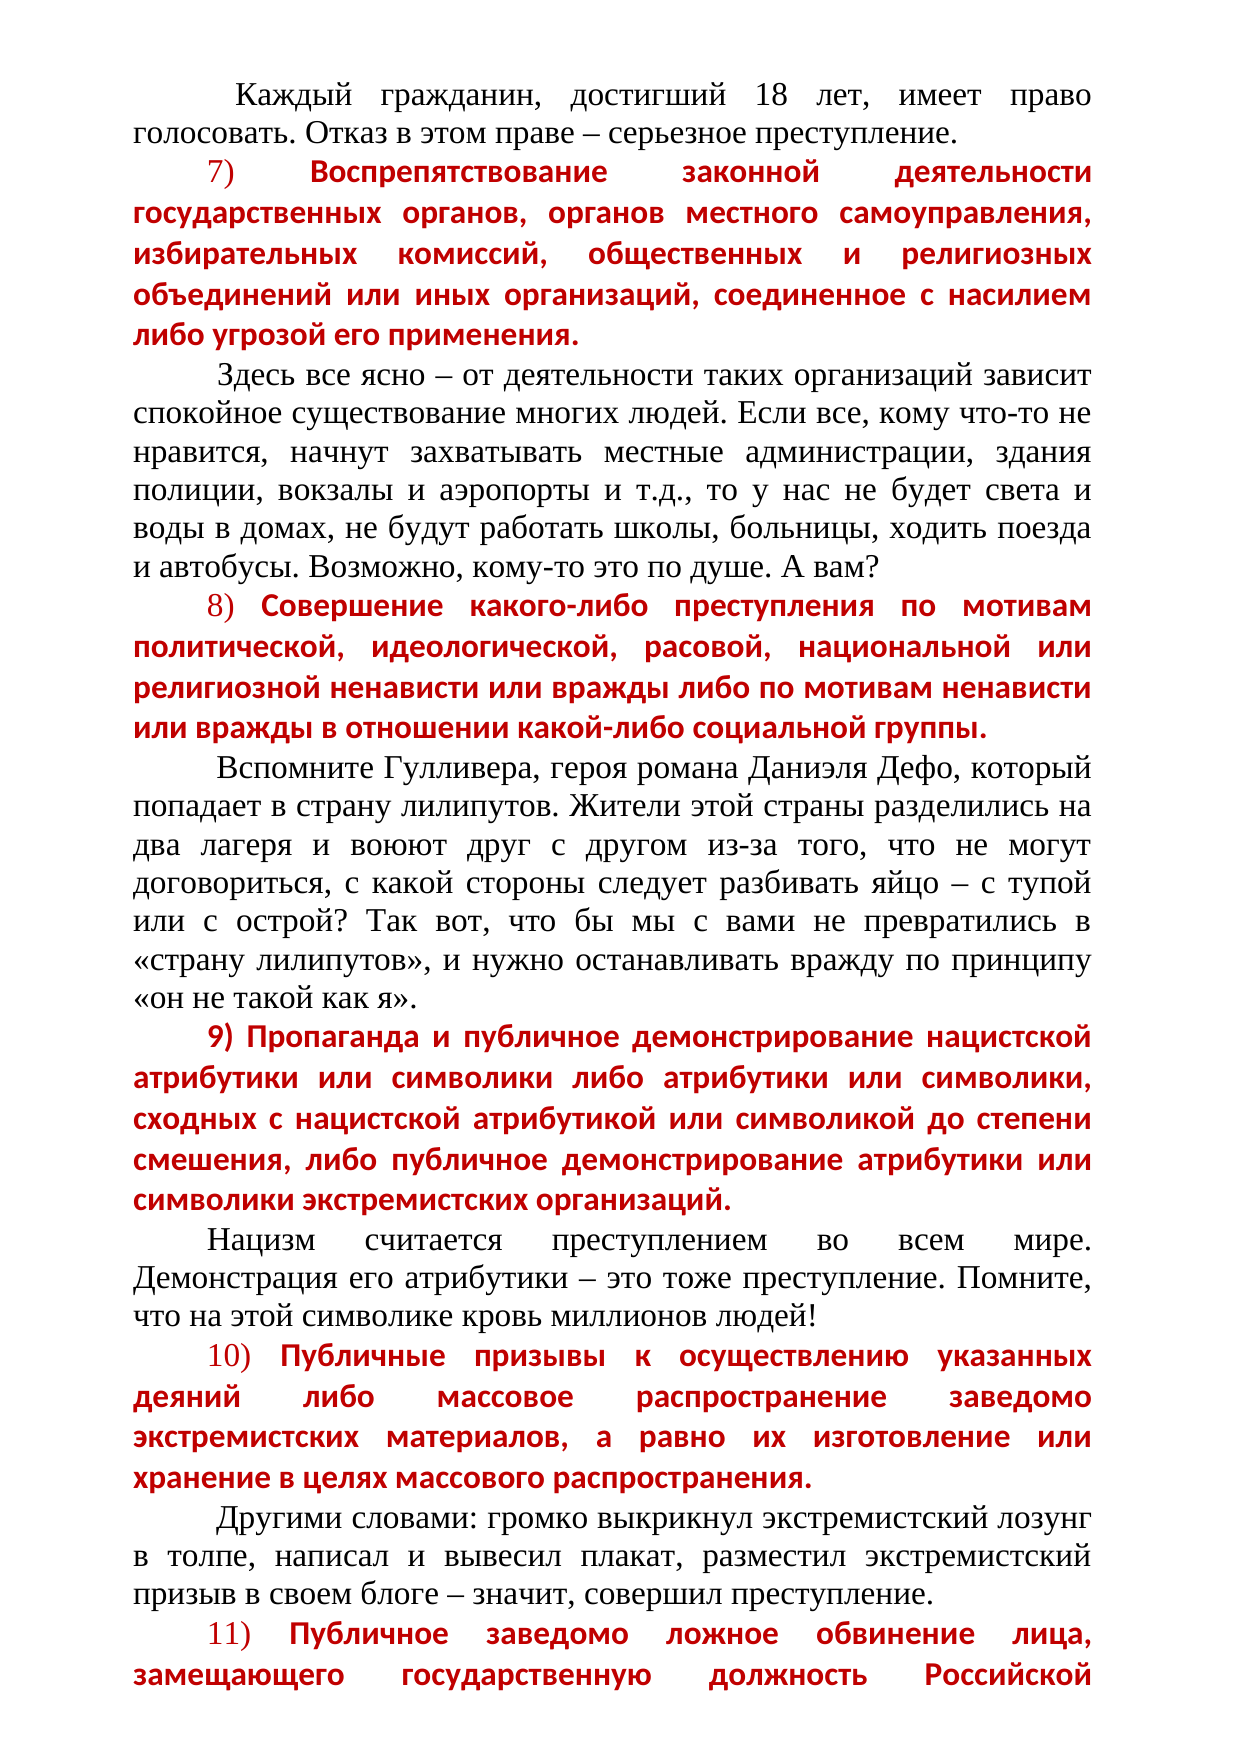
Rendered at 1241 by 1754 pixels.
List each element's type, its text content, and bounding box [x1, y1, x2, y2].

text Вспомните Гулливера, героя романа Даниэля Дефо, который попадает в страну лилипутов. Жители этой страны разделились на два лагеря и воюют друг с другом из-за того, что не могут договориться, с какой стороны следует разбивать яйцо – с тупой или с острой? Так вот, что бы мы с вами не превратились в «страну лилипутов», и нужно останавливать вражду по принципу «он не такой как я». [133, 747, 1093, 1015]
text 7) Воспрепятствование законной деятельности государственных органов, органов местного самоуправления, избирательных комиссий, общественных и религиозных объединений или иных организаций, соединенное с насилием либо угрозой его применения. [133, 151, 1093, 354]
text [133, 1612, 1093, 1693]
text 8) Совершение какого-либо преступления по мотивам политической, идеологической, расовой, национальной или религиозной ненависти или вражды либо по мотивам ненависти или вражды в отношении какой-либо социальной группы. [133, 584, 1093, 747]
text 9) Пропаганда и публичное демонстрирование нацистской атрибутики или символики либо атрибутики или символики, сходных с нацистской атрибутикой или символикой до степени смешения, либо публичное демонстрирование атрибутики или символики экстремистских организаций. [133, 1015, 1093, 1219]
text Другими словами: громко выкрикнул экстремистский лозунг в толпе, написал и вывесил плакат, разместил экстремистский призыв в своем блоге – значит, совершил преступление. [133, 1497, 1093, 1612]
text Каждый гражданин, достигший 18 лет, имеет право голосовать. Отказ в этом праве – серьезное преступление. [133, 74, 1093, 151]
text Нацизм считается преступлением во всем мире. Демонстрация его атрибутики – это тоже преступление. Помните, что на этой символике кровь миллионов людей! [133, 1219, 1093, 1334]
text 10) Публичные призывы к осуществлению указанных деяний либо массовое распространение заведомо экстремистских материалов, а равно их изготовление или хранение в целях массового распространения. [133, 1334, 1093, 1497]
text Здесь все ясно – от деятельности таких организаций зависит спокойное существование многих людей. Если все, кому что-то не нравится, начнут захватывать местные администрации, здания полиции, вокзалы и аэропорты и т.д., то у нас не будет света и воды в домах, не будут работать школы, больницы, ходить поезда и автобусы. Возможно, кому-то это по душе. А вам? [133, 354, 1093, 584]
